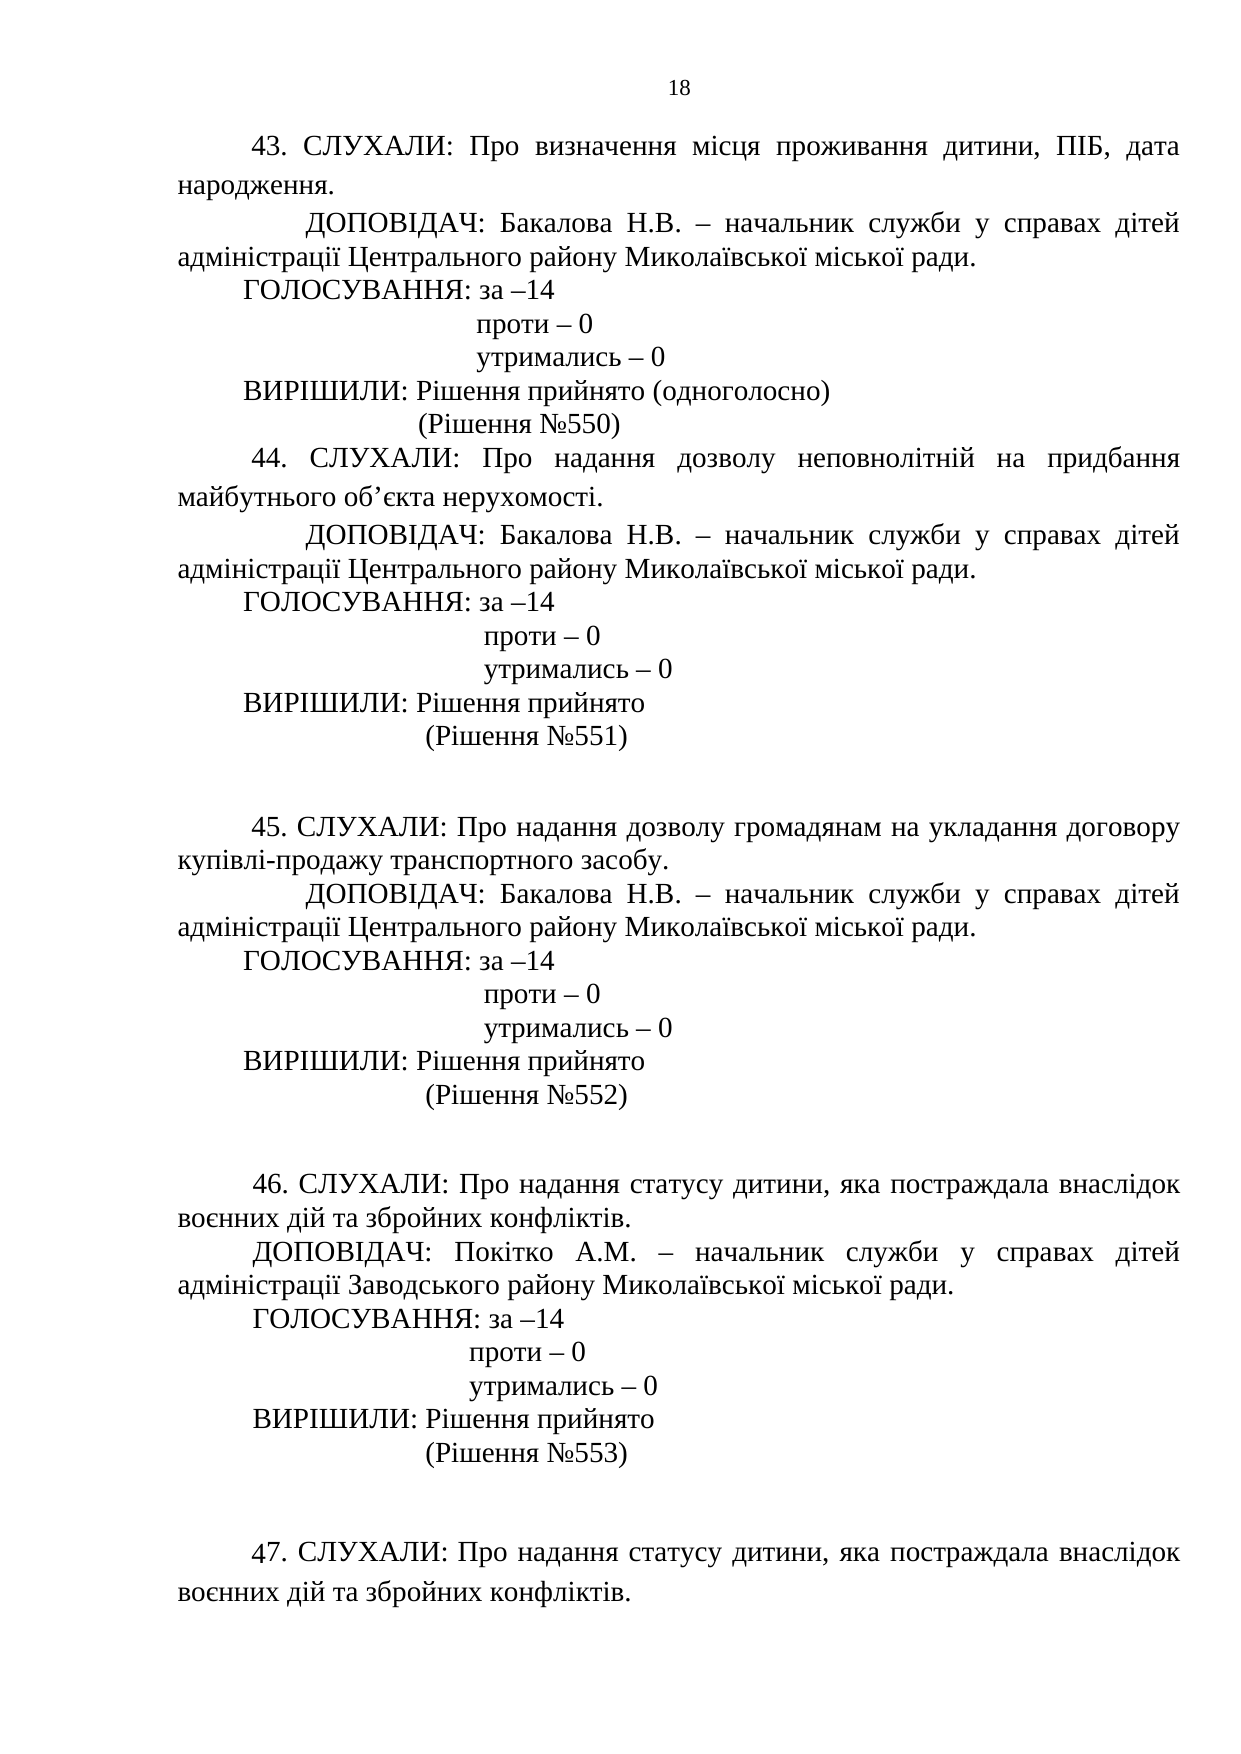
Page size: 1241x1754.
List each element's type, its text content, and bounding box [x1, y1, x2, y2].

text ГОЛОСУВАННЯ: за –14 [177, 584, 1181, 618]
text утримались – 0 [177, 1010, 1181, 1043]
text 44. СЛУХАЛИ: Про надання дозволу неповнолітній на придбання майбутнього об’єкта нерухомості. [177, 440, 1181, 512]
text (Рішення №551) [177, 718, 1181, 752]
text утримались – 0 [177, 651, 1181, 685]
text (Рішення №553) [177, 1435, 1181, 1468]
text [177, 205, 1181, 272]
text ВИРІШИЛИ: Рішення прийнято (одноголосно) [177, 373, 1181, 407]
text утримались – 0 [177, 339, 1181, 373]
text 45. СЛУХАЛИ: Про надання дозволу громадянам на укладання договору купівлі-продажу транспортного засобу. [177, 809, 1181, 876]
text (Рішення №552) [177, 1077, 1181, 1111]
text ДОПОВІДАЧ: Бакалова Н.В. – начальник служби у справах дітей адміністрації Центрального району Миколаївської міської ради. [177, 876, 1181, 943]
text 47. СЛУХАЛИ: Про надання статусу дитини, яка постраждала внаслідок воєнних дій та збройних конфліктів. [177, 1534, 1181, 1608]
text 43. СЛУХАЛИ: Про визначення місця проживання дитини, ПІБ, дата народження. [177, 128, 1181, 200]
text ГОЛОСУВАННЯ: за –14 [177, 1301, 1181, 1334]
text утримались – 0 [177, 1368, 1181, 1401]
text (Рішення №550) [177, 407, 1181, 440]
text ВИРІШИЛИ: Рішення прийнято [177, 685, 1181, 718]
text ВИРІШИЛИ: Рішення прийнято [177, 1401, 1181, 1435]
text ГОЛОСУВАННЯ: за –14 [177, 943, 1181, 976]
text ДОПОВІДАЧ: Бакалова Н.В. – начальник служби у справах дітей адміністрації Центрального району Миколаївської міської ради. [177, 517, 1181, 584]
text ДОПОВІДАЧ: Покітко А.М. – начальник служби у справах дітей адміністрації Заводського району Миколаївської міської ради. [177, 1234, 1181, 1301]
text проти – 0 [177, 1334, 1181, 1368]
text проти – 0 [177, 976, 1181, 1010]
text проти – 0 [177, 306, 1181, 339]
text проти – 0 [177, 618, 1181, 651]
text 46. СЛУХАЛИ: Про надання статусу дитини, яка постраждала внаслідок воєнних дій та збройних конфліктів. [177, 1167, 1181, 1234]
text ВИРІШИЛИ: Рішення прийнято [177, 1043, 1181, 1077]
text ГОЛОСУВАННЯ: за –14 [177, 272, 1181, 306]
